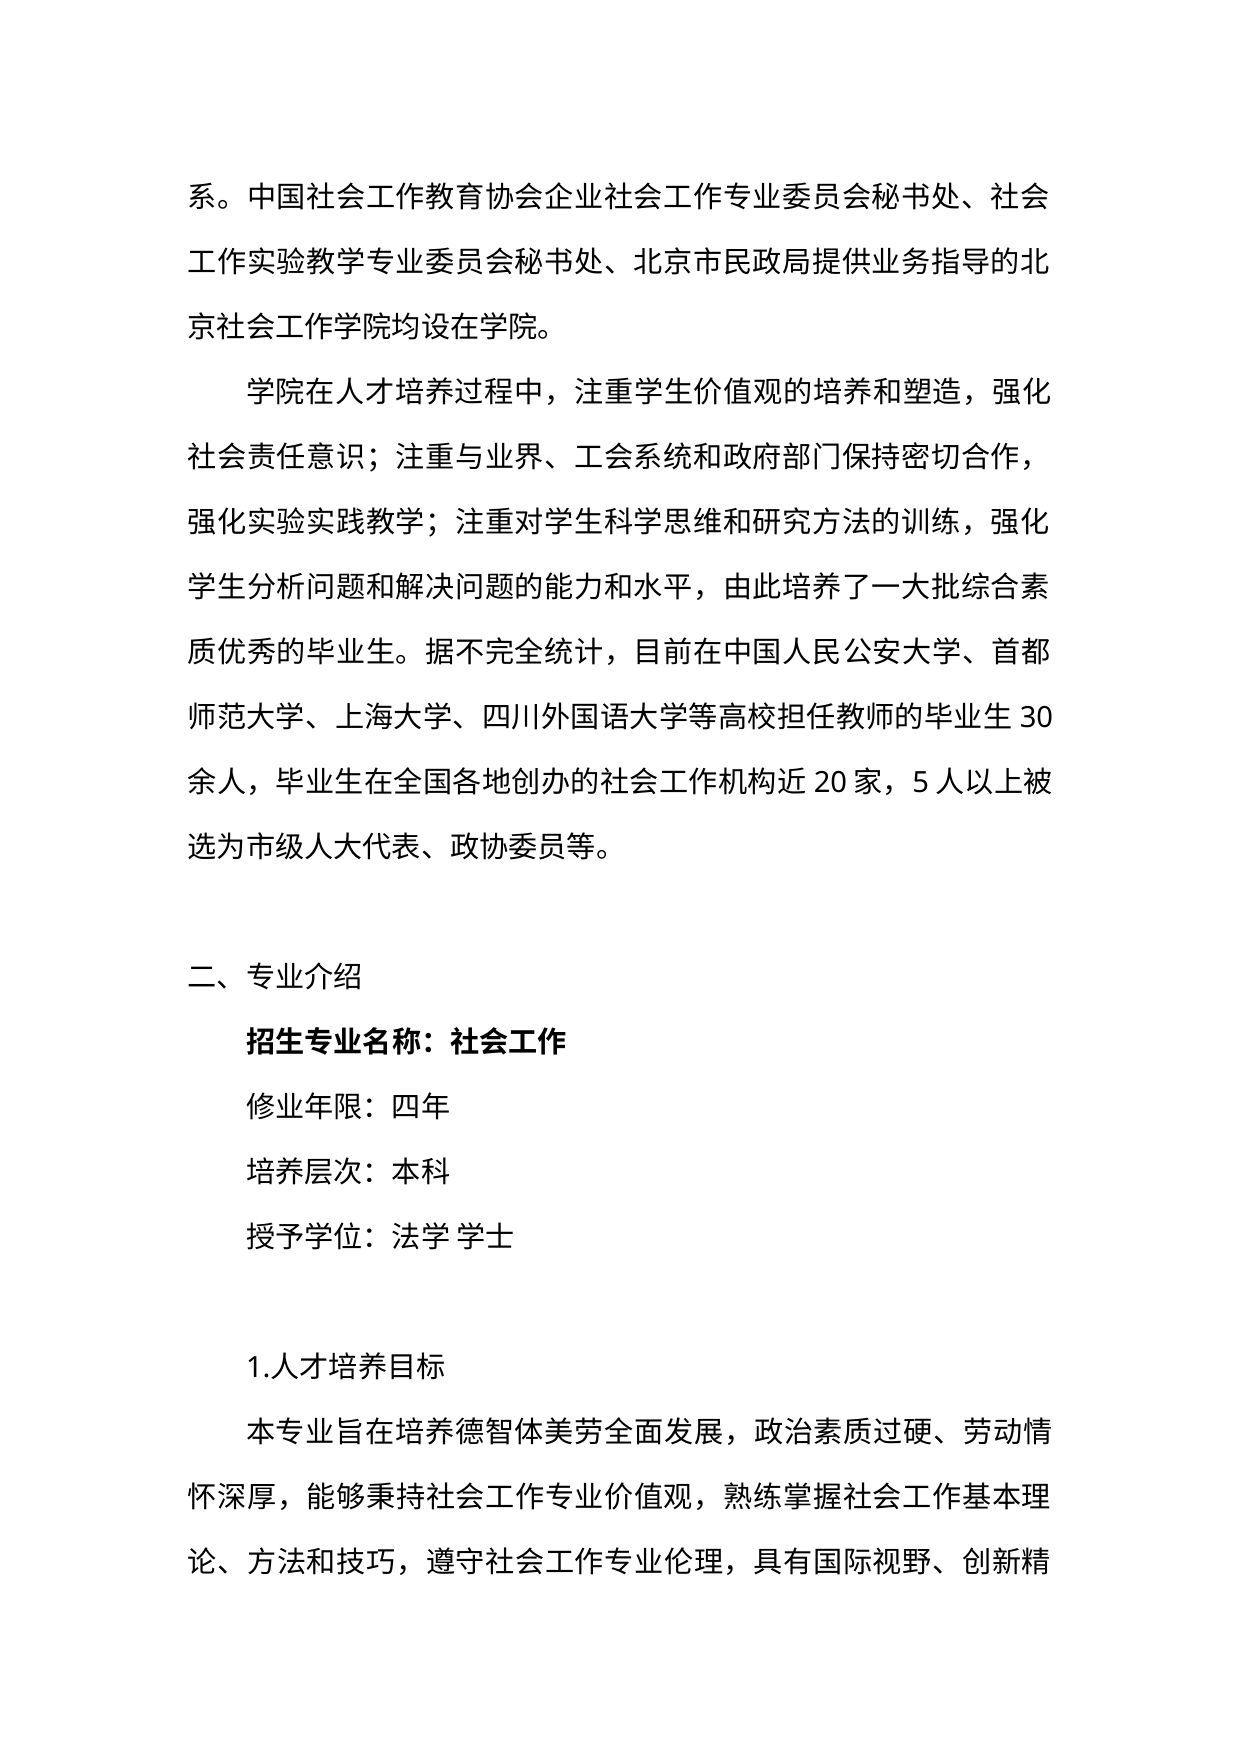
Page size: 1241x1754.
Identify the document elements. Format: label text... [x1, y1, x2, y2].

text 学院在人才培养过程中，注重学生价值观的培养和塑造，强化社会责任意识；注重与业界、工会系统和政府部门保持密切合作，强化实验实践教学；注重对学生科学思维和研究方法的训练，强化学生分析问题和解决问题的能力和水平，由此培养了一大批综合素质优秀的毕业生。据不完全统计，目前在中国人民公安大学、首都师范大学、上海大学、四川外国语大学等高校担任教师的毕业生30余人，毕业生在全国各地创办的社会工作机构近20家，5人以上被选为市级人大代表、政协委员等。 [187, 357, 1053, 877]
text 1.人才培养目标 [187, 1332, 1053, 1397]
text 二、专业介绍 [187, 942, 1053, 1007]
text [187, 1397, 1053, 1592]
text 培养层次：本科 [187, 1137, 1053, 1202]
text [187, 162, 1053, 357]
text 招生专业名称：社会工作 [187, 1007, 1053, 1072]
text 修业年限：四年 [187, 1072, 1053, 1137]
text 授予学位：法学 学士 [187, 1202, 1053, 1267]
